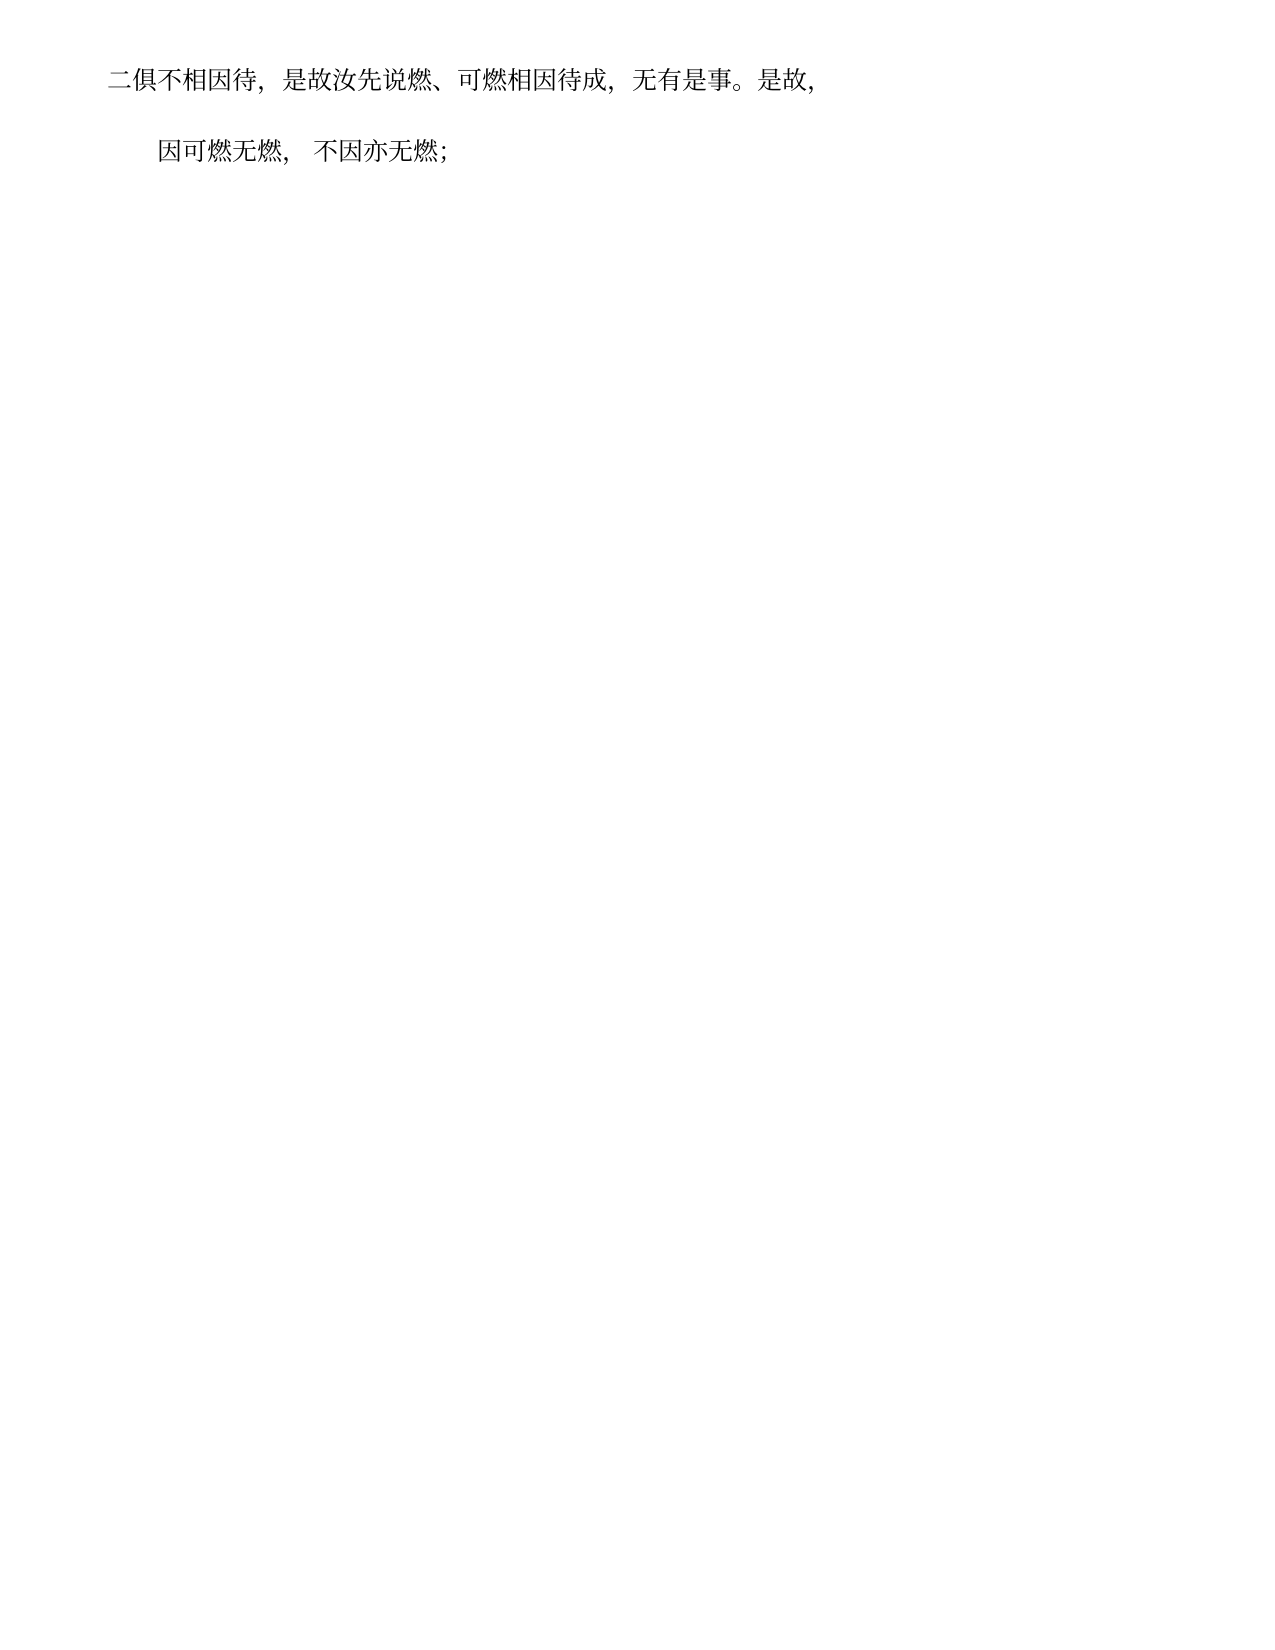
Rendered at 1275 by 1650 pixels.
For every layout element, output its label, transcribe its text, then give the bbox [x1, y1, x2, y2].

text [107, 60, 1159, 96]
text 因可燃无燃， 不因亦无燃； [157, 131, 1208, 167]
